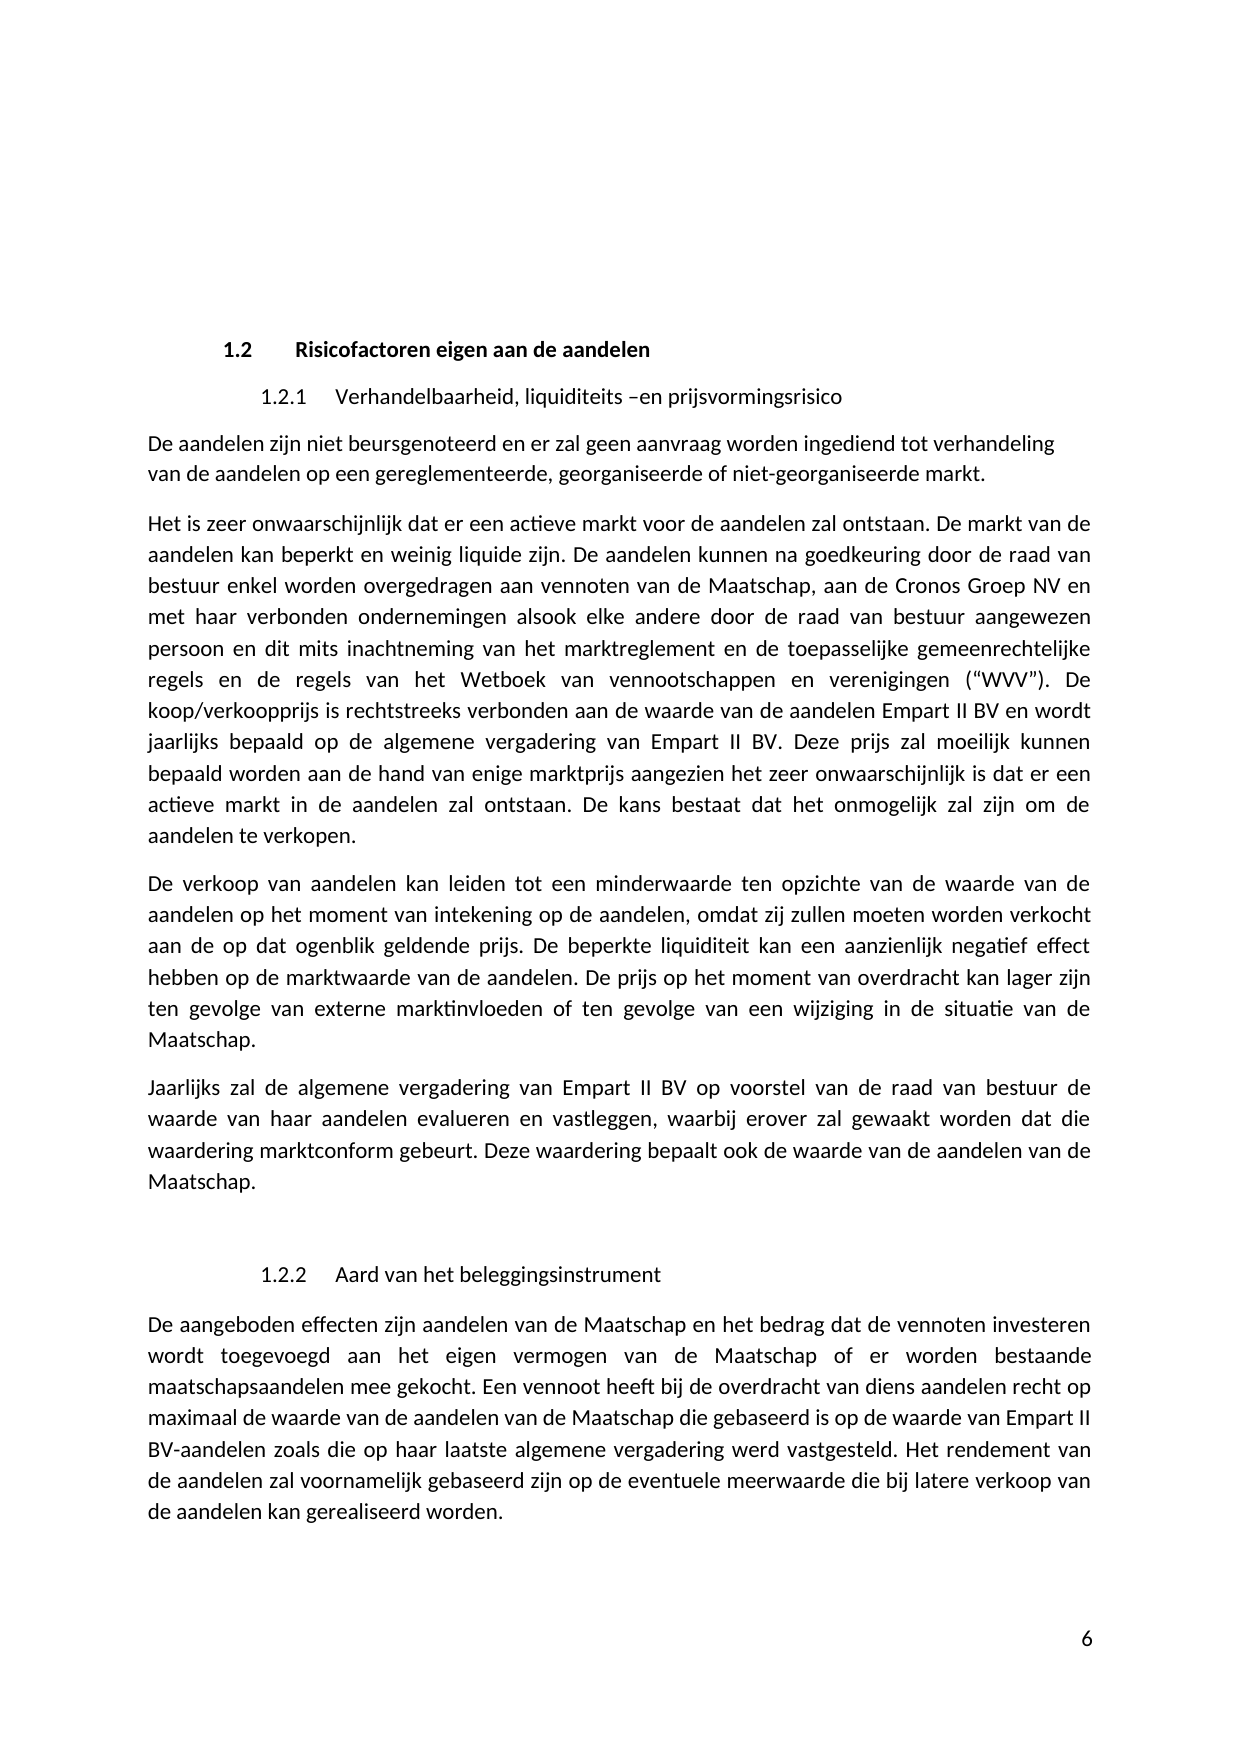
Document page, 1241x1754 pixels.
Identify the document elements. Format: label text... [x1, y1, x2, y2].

text De aandelen zijn niet beursgenoteerd en er zal geen aanvraag worden ingediend tot verhandeling van de aandelen op een gereglementeerde, georganiseerde of niet-georganiseerde markt. [148, 429, 1093, 487]
text Risicofactoren eigen aan de aandelen [223, 335, 1093, 363]
text Aard van het beleggingsinstrument [260, 1260, 1093, 1288]
text Jaarlijks zal de algemene vergadering van Empart II BV op voorstel van de raad van bestuur de waarde van haar aandelen evalueren en vastleggen, waarbij erover zal gewaakt worden dat die waardering marktconform gebeurt. Deze waardering bepaalt ook de waarde van de aandelen van de Maatschap. [148, 1071, 1093, 1196]
text Het is zeer onwaarschijnlijk dat er een actieve markt voor de aandelen zal ontstaan. De markt van de aandelen kan beperkt en weinig liquide zijn. De aandelen kunnen na goedkeuring door de raad van bestuur enkel worden overgedragen aan vennoten van de Maatschap, aan de Cronos Groep NV en met haar verbonden ondernemingen alsook elke andere door de raad van bestuur aangewezen persoon en dit mits inachtneming van het marktreglement en de toepasselijke gemeenrechtelijke regels en de regels van het Wetboek van vennootschappen en verenigingen (“WVV”). De koop/verkoopprijs is rechtstreeks verbonden aan de waarde van de aandelen Empart II BV en wordt jaarlijks bepaald op de algemene vergadering van Empart II BV. Deze prijs zal moeilijk kunnen bepaald worden aan de hand van enige marktprijs aangezien het zeer onwaarschijnlijk is dat er een actieve markt in de aandelen zal ontstaan. De kans bestaat dat het onmogelijk zal zijn om de aandelen te verkopen. [148, 506, 1093, 850]
text De verkoop van aandelen kan leiden tot een minderwaarde ten opzichte van de waarde van de aandelen op het moment van intekening op de aandelen, omdat zij zullen moeten worden verkocht aan de op dat ogenblik geldende prijs. De beperkte liquiditeit kan een aanzienlijk negatief effect hebben op de marktwaarde van de aandelen. De prijs op het moment van overdracht kan lager zijn ten gevolge van externe marktinvloeden of ten gevolge van een wijziging in de situatie van de Maatschap. [148, 866, 1093, 1054]
text De aangeboden effecten zijn aandelen van de Maatschap en het bedrag dat de vennoten investeren wordt toegevoegd aan het eigen vermogen van de Maatschap of er worden bestaande maatschapsaandelen mee gekocht. Een vennoot heeft bij de overdracht van diens aandelen recht op maximaal de waarde van de aandelen van de Maatschap die gebaseerd is op de waarde van Empart II BV-aandelen zoals die op haar laatste algemene vergadering werd vastgesteld. Het rendement van de aandelen zal voornamelijk gebaseerd zijn op de eventuele meerwaarde die bij latere verkoop van de aandelen kan gerealiseerd worden. [148, 1307, 1093, 1526]
text Verhandelbaarheid, liquiditeits –en prijsvormingsrisico [260, 382, 1093, 410]
